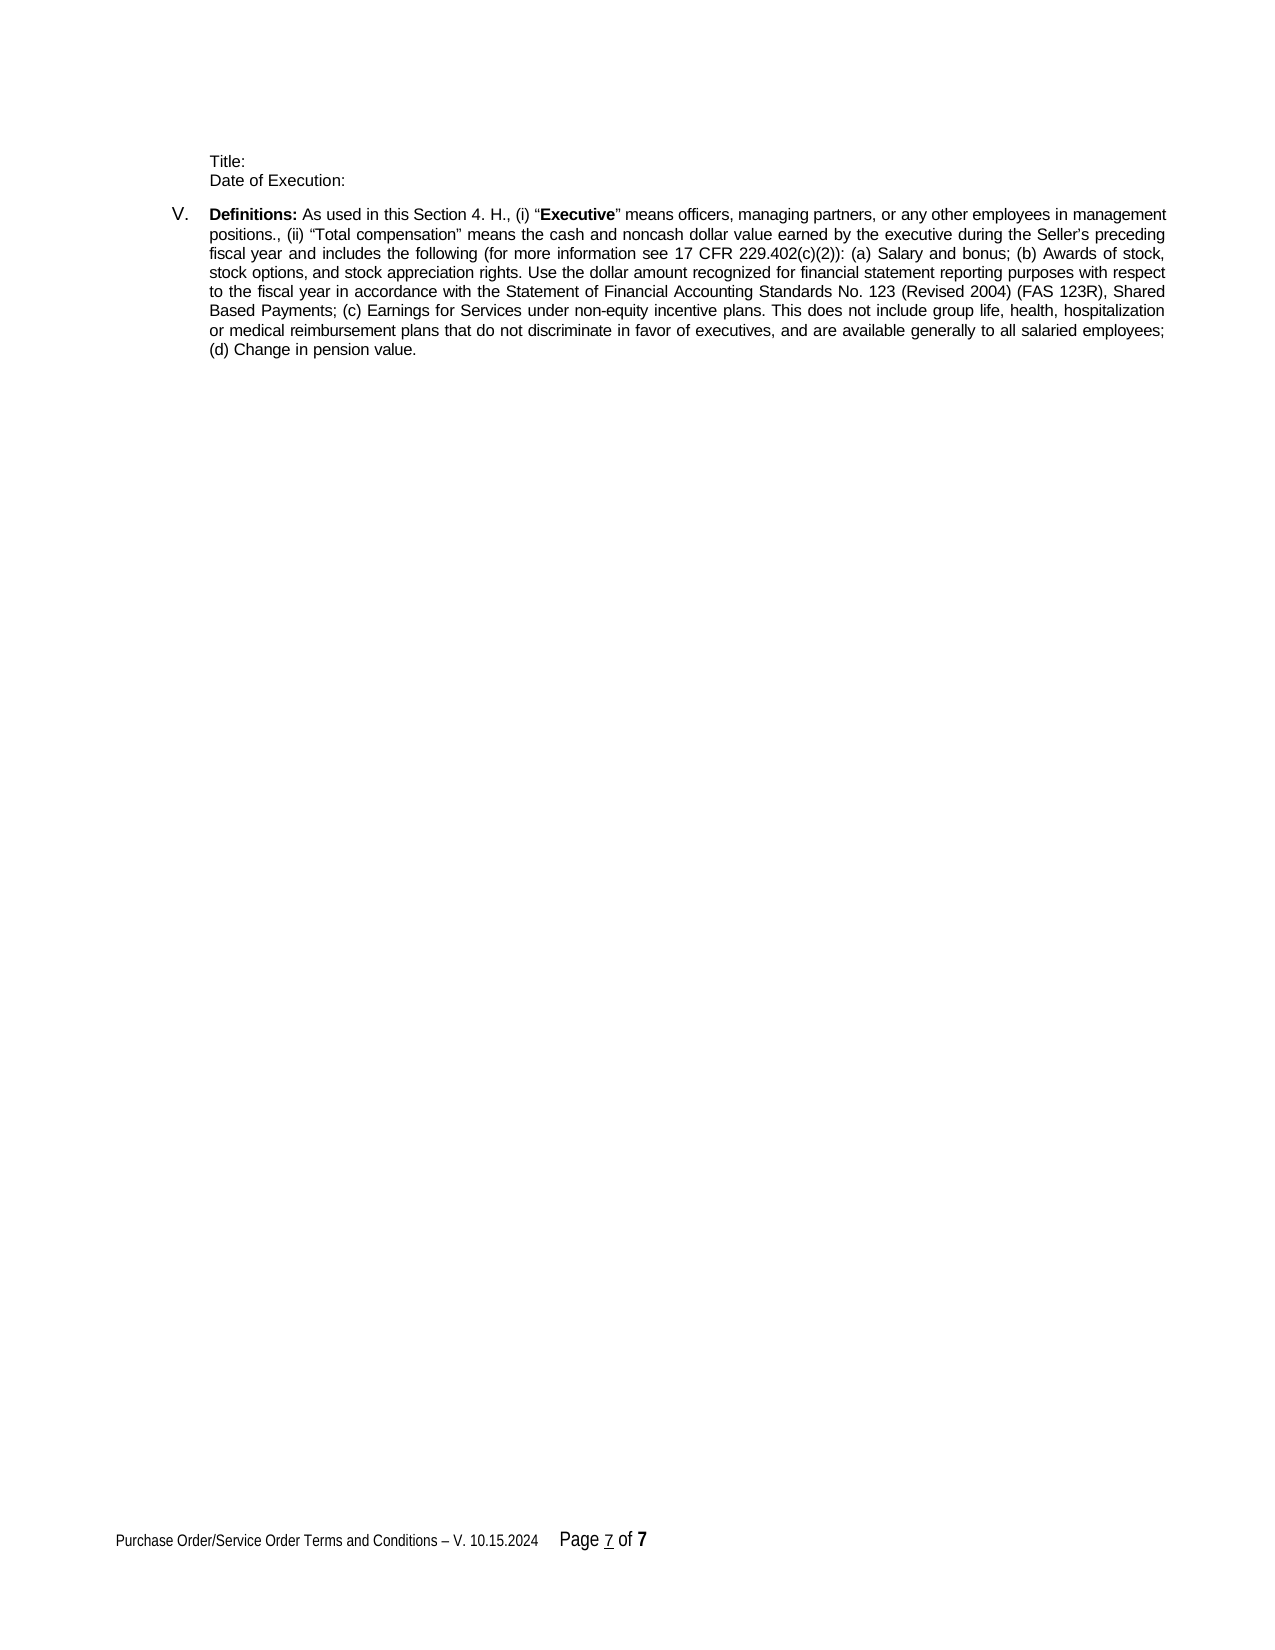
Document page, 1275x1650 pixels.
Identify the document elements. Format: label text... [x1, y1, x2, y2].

text Date of Execution: [209, 171, 1177, 190]
text Name: Title: [209, 152, 292, 171]
list Definitions: As used in this Section 4. H., (i) “Executive” means officers, managing partners, or any other employees in management positions., (ii) “Total compensation” means the cash and noncash dollar value earned by the executive during the Seller’s preceding fiscal year and includes the following (for more information see 17 CFR 229.402(c)(2)): (a) Salary and bonus; (b) Awards of stock, stock options, and stock appreciation rights. Use the dollar amount recognized for financial statement reporting purposes with respect to the fiscal year in accordance with the Statement of Financial Accounting Standards No. 123 (Revised 2004) (FAS 123R), Shared Based Payments; (c) Earnings for Services under non-equity incentive plans. This does not include group life, health, hospitalization or medical reimbursement plans that do not discriminate in favor of executives, and are available generally to all salaried employees; (d) Change in pension value. [172, 203, 1166, 359]
